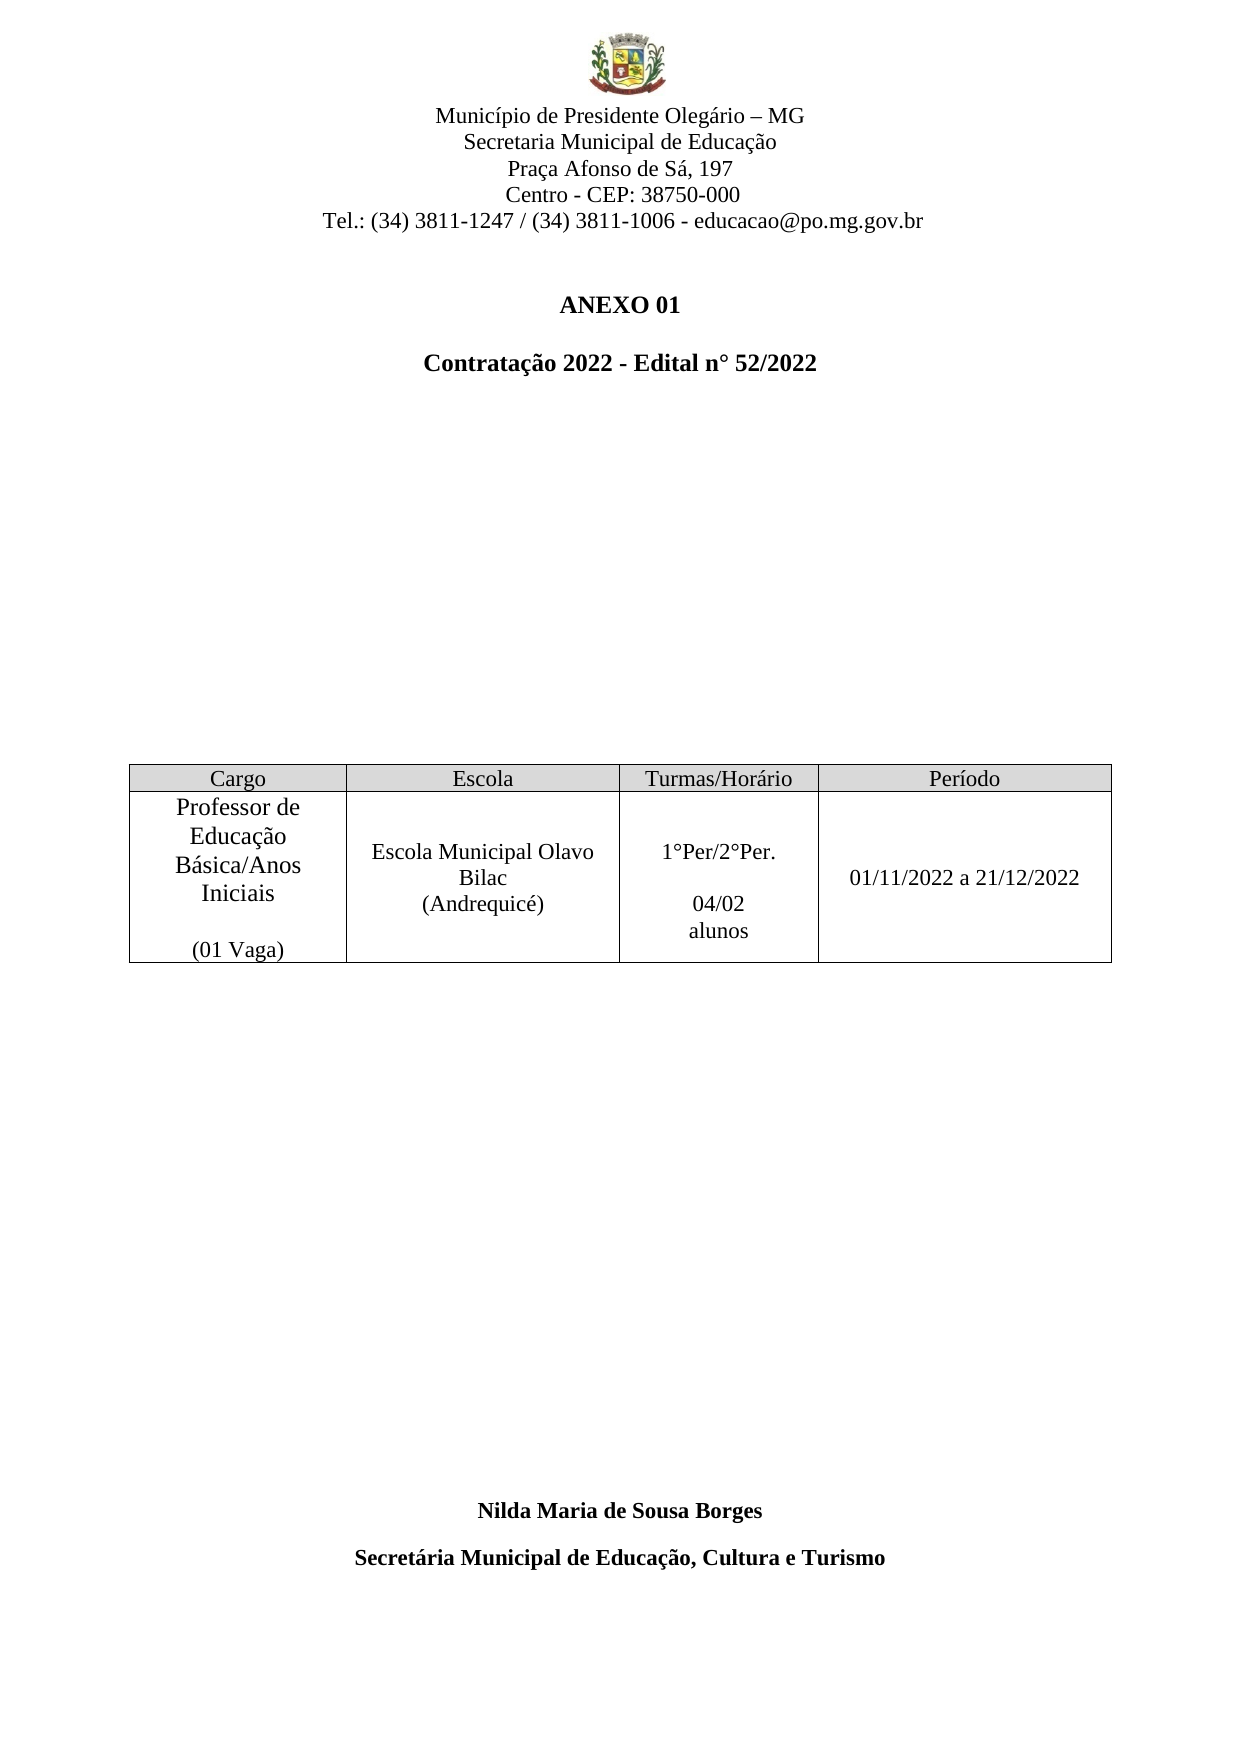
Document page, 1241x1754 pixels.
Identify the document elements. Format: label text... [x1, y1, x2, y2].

table_cell Escola Municipal Olavo Bilac (Andrequicé) [347, 792, 619, 962]
table_header Escola [347, 765, 619, 791]
table_cell 1°Per/2°Per. 04/02 alunos [620, 792, 818, 962]
table_header Período [819, 765, 1111, 791]
text ANEXO 01 [75, 290, 1165, 319]
text Contratação 2022 - Edital n° 52/2022 [75, 348, 1165, 377]
table_header Cargo [130, 765, 346, 791]
text Nilda Maria de Sousa Borges [75, 1497, 1165, 1524]
picture [588, 32, 667, 96]
table_cell 01/11/2022 a 21/12/2022 [819, 792, 1111, 962]
table_cell Professor de Educação Básica/Anos Iniciais (01 Vaga) [130, 792, 346, 962]
text Secretária Municipal de Educação, Cultura e Turismo [75, 1544, 1165, 1571]
table_header Turmas/Horário [620, 765, 818, 791]
